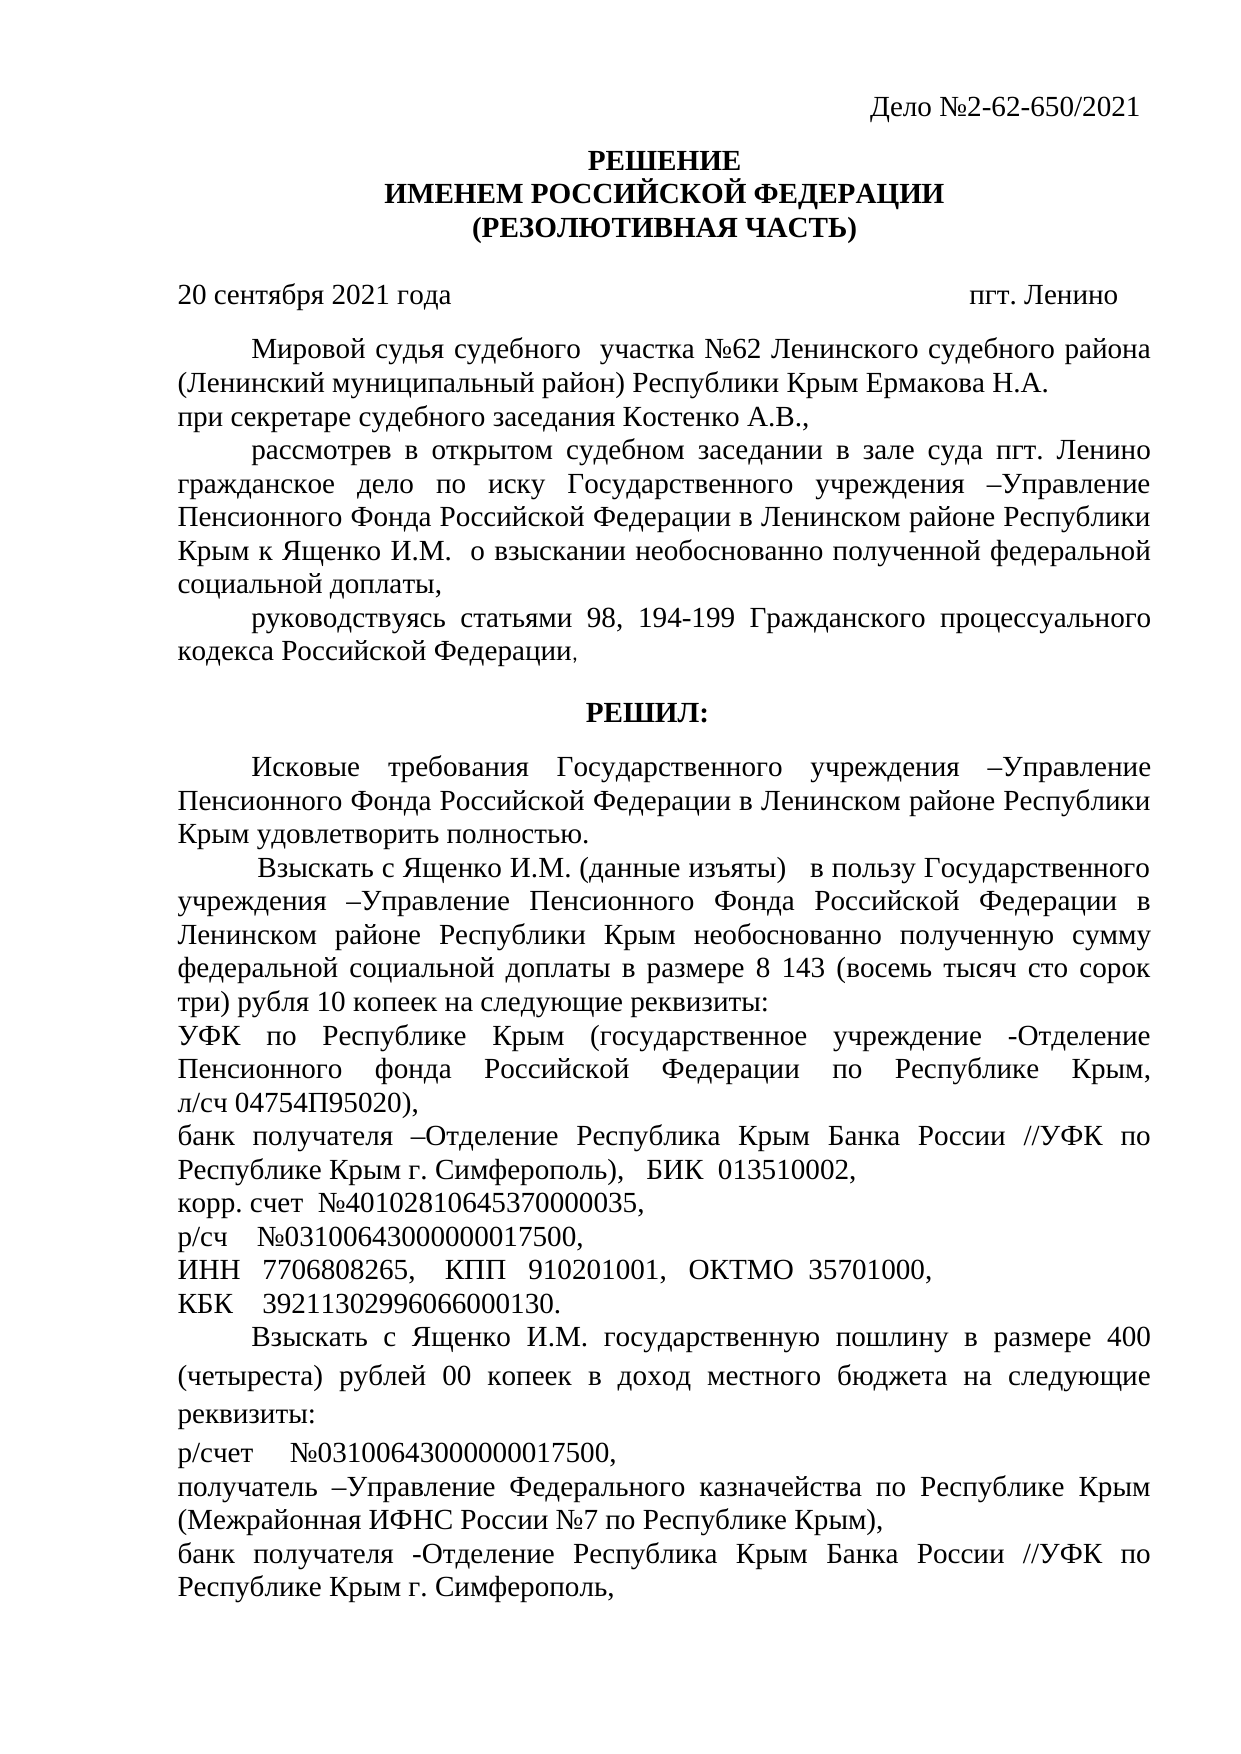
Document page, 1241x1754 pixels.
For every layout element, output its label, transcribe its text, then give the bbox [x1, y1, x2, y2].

text ИНН 7706808265, КПП 910201001, ОКТМО 35701000, [177, 1252, 1152, 1286]
text ИМЕНЕМ РОССИЙСКОЙ ФЕДЕРАЦИИ [177, 177, 1152, 210]
text УФК по Республике Крым (государственное учреждение -Отделение Пенсионного фонда Российской Федерации по Республике Крым, л/сч 04754П95020), [177, 1018, 1152, 1118]
text 20 сентября 2021 года пгт. Ленино [177, 277, 1152, 311]
text (РЕЗОЛЮТИВНАЯ ЧАСТЬ) [177, 210, 1152, 244]
text р/счет №03100643000000017500, [177, 1435, 1152, 1469]
text РЕШИЛ: [177, 695, 1152, 728]
text корр. счет №40102810645370000035, [177, 1185, 1152, 1219]
text РЕШЕНИЕ [177, 143, 1152, 177]
text Взыскать с Ященко И.М. государственную пошлину в размере 400 (четыреста) рублей 00 копеек в доход местного бюджета на следующие реквизиты: [177, 1319, 1152, 1430]
text КБК 39211302996066000130. [177, 1286, 1152, 1319]
text Взыскать с Ященко И.М. (данные изъяты) в пользу Государственного учреждения –Управление Пенсионного Фонда Российской Федерации в Ленинском районе Республики Крым необоснованно полученную сумму федеральной социальной доплаты в размере 8 143 (восемь тысяч сто сорок три) рубля 10 копеек на следующие реквизиты: [177, 850, 1152, 1018]
text рассмотрев в открытом судебном заседании в зале суда пгт. Ленино гражданское дело по иску Государственного учреждения –Управление Пенсионного Фонда Российской Федерации в Ленинском районе Республики Крым к Ященко И.М. о взыскании необоснованно полученной федеральной социальной доплаты, [177, 432, 1152, 600]
text Мировой судья судебного участка №62 Ленинского судебного района (Ленинский муниципальный район) Республики Крым Ермакова Н.А. [177, 332, 1152, 399]
text руководствуясь статьями 98, 194-199 Гражданского процессуального кодекса Российской Федерации, [177, 600, 1152, 667]
text банк получателя –Отделение Республика Крым Банка России //УФК по Республике Крым г. Симферополь), БИК 013510002, [177, 1118, 1152, 1185]
text р/сч №03100643000000017500, [177, 1219, 1152, 1252]
text Исковые требования Государственного учреждения –Управление Пенсионного Фонда Российской Федерации в Ленинском районе Республики Крым удовлетворить полностью. [177, 749, 1152, 850]
text банк получателя -Отделение Республика Крым Банка России //УФК по Республике Крым г. Симферополь, [177, 1536, 1152, 1603]
text при секретаре судебного заседания Костенко А.В., [177, 399, 1152, 432]
text получатель –Управление Федерального казначейства по Республике Крым (Межрайонная ИФНС России №7 по Республике Крым), [177, 1469, 1152, 1536]
text Дело №2-62-650/2021 [177, 89, 1152, 122]
